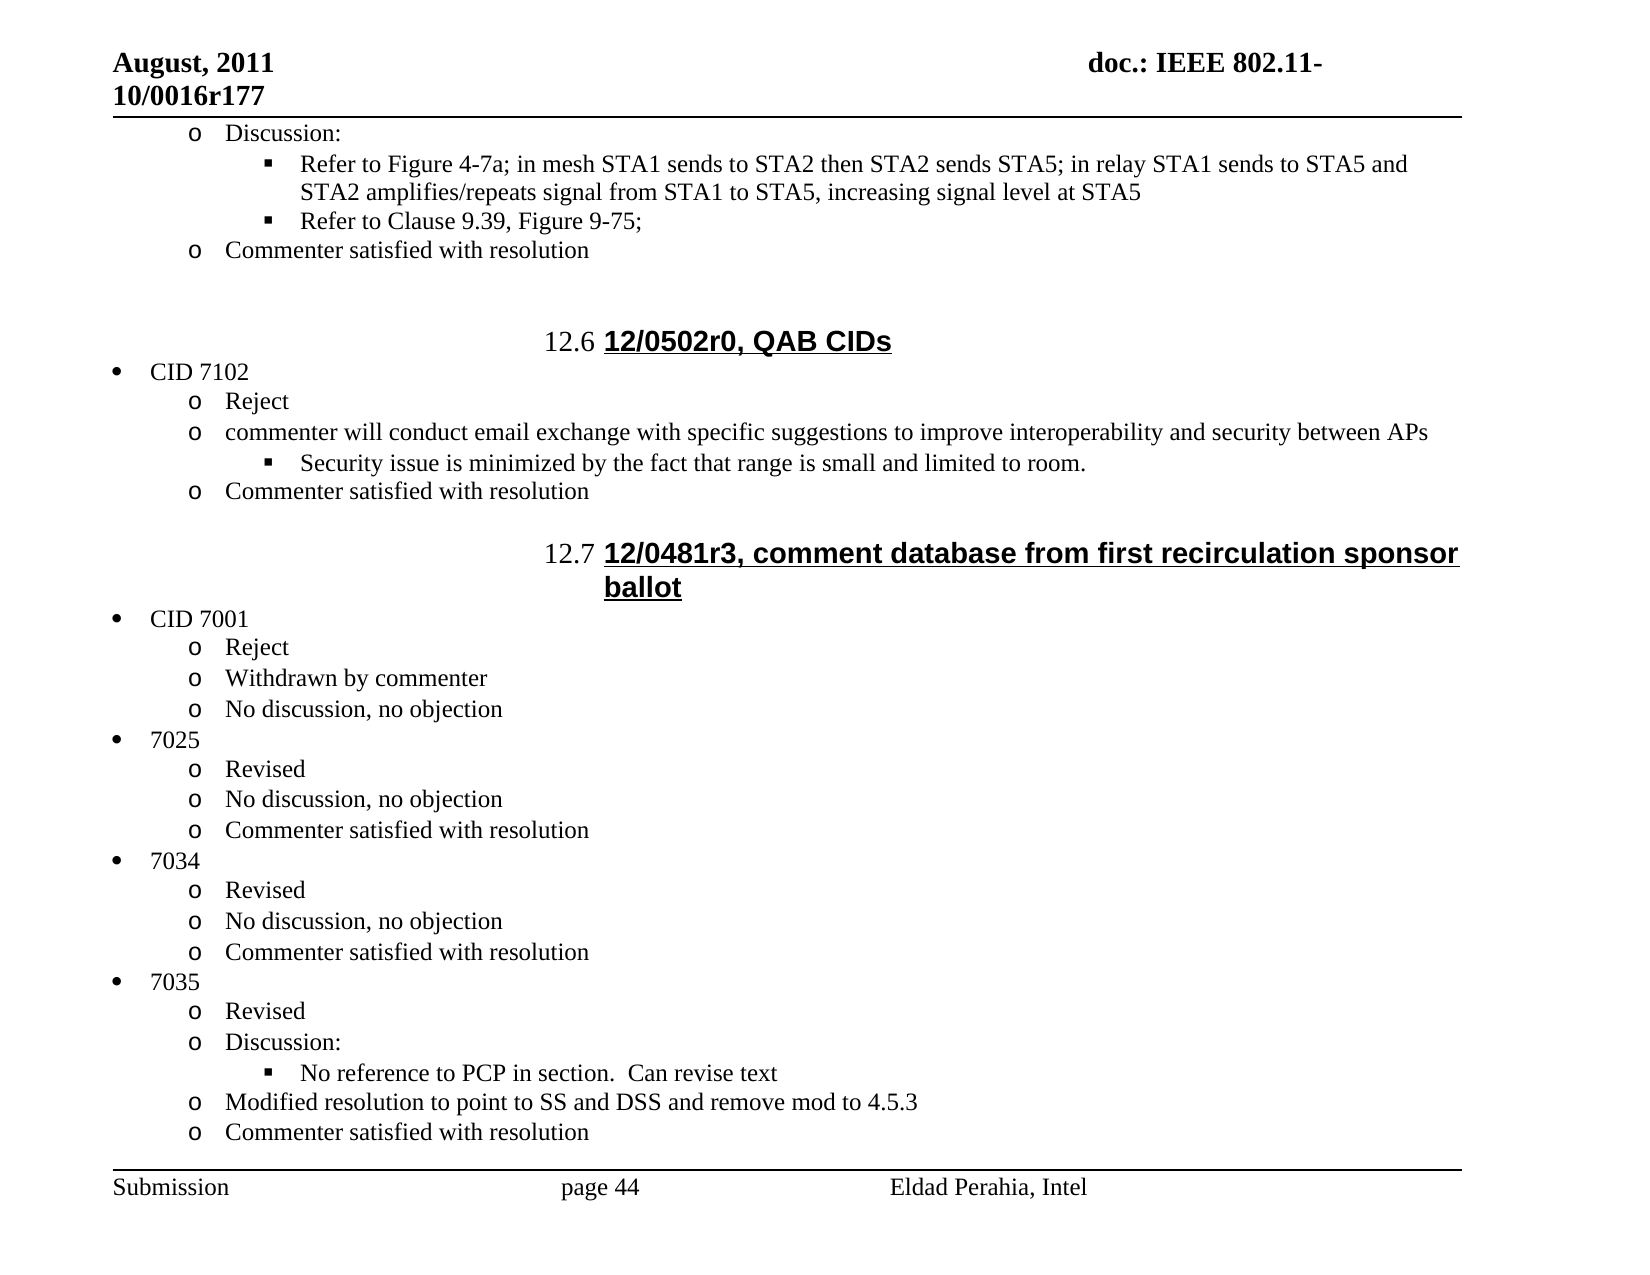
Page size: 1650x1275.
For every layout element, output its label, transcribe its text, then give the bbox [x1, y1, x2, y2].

subtitle 12/0502r0, QAB CIDs [544, 324, 1462, 357]
list Discussion: [187, 1027, 1462, 1058]
list No discussion, no objection [187, 694, 1462, 725]
list Revised [187, 875, 1462, 906]
list Security issue is minimized by the fact that range is small and limited to room. [262, 448, 1462, 476]
list Refer to Figure 4-7a; in mesh STA1 sends to STA2 then STA2 sends STA5; in relay STA1 sends to STA5 and STA2 amplifies/repeats signal from STA1 to STA5, increasing signal level at STA5 [262, 149, 1462, 206]
list Discussion: [187, 118, 1462, 149]
list No discussion, no objection [187, 906, 1462, 937]
list Commenter satisfied with resolution [187, 815, 1462, 846]
list Commenter satisfied with resolution [187, 937, 1462, 967]
list CID 7102 [112, 357, 1462, 386]
list No discussion, no objection [187, 784, 1462, 815]
list No reference to PCP in section. Can revise text [262, 1058, 1462, 1087]
list 7035 [112, 967, 1462, 996]
list 7025 [112, 725, 1462, 754]
list Modified resolution to point to SS and DSS and remove mod to 4.5.3 [187, 1087, 1462, 1117]
list Revised [187, 996, 1462, 1027]
list Withdrawn by commenter [187, 663, 1462, 694]
list commenter will conduct email exchange with specific suggestions to improve interoperability and security between APs [187, 417, 1462, 448]
list Commenter satisfied with resolution [187, 476, 1462, 507]
list Commenter satisfied with resolution [187, 1117, 1462, 1148]
list 7034 [112, 846, 1462, 875]
subtitle 12/0481r3, comment database from first recirculation sponsor ballot [544, 536, 1462, 604]
list Commenter satisfied with resolution [187, 235, 1462, 266]
list Reject [187, 632, 1462, 663]
list CID 7001 [112, 604, 1462, 632]
list Refer to Clause 9.39, Figure 9-75; [262, 206, 1462, 235]
list Reject [187, 386, 1462, 417]
list Revised [187, 754, 1462, 784]
